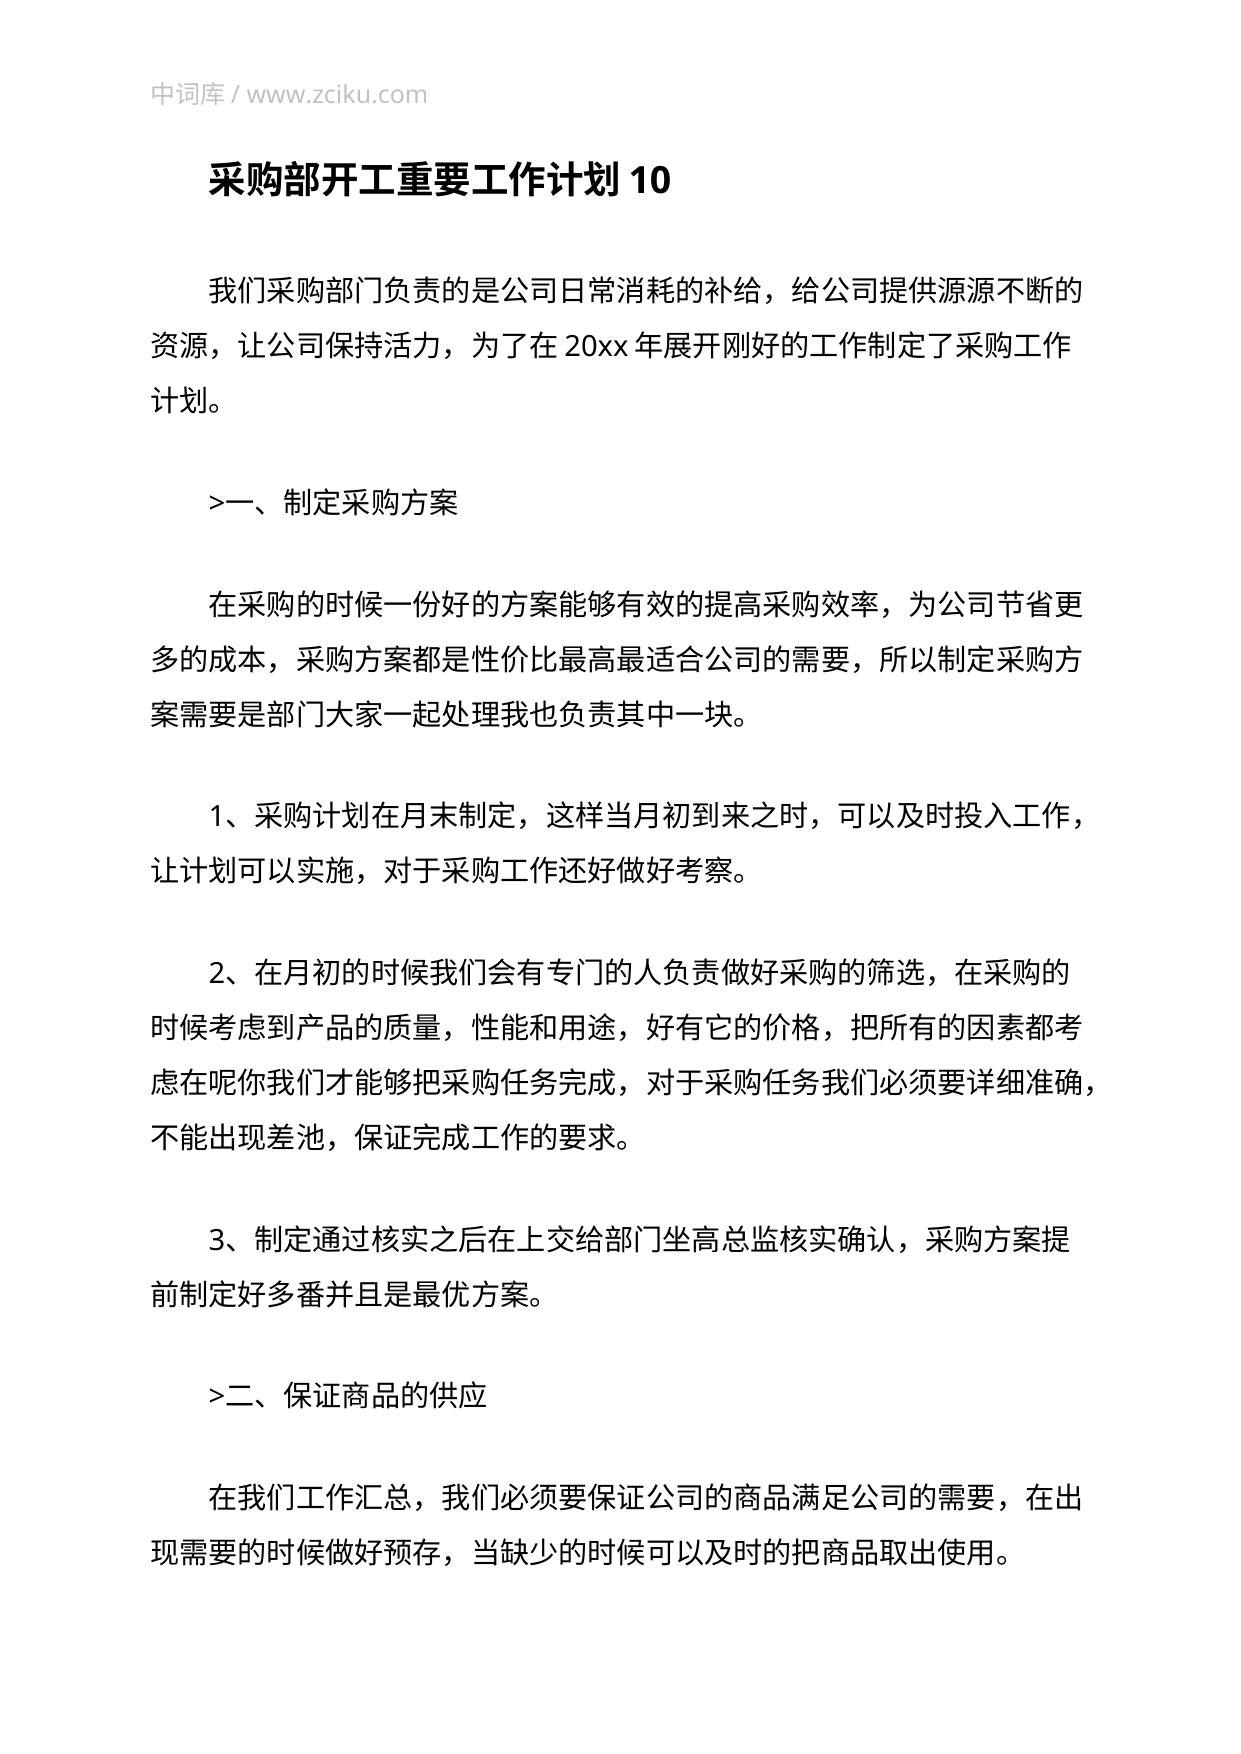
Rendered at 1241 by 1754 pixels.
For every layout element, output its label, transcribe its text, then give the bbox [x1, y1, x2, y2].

text >一、制定采购方案 [150, 479, 1090, 522]
text 我们采购部门负责的是公司日常消耗的补给，给公司提供源源不断的资源，让公司保持活力，为了在20xx年展开刚好的工作制定了采购工作计划。 [150, 268, 1090, 420]
text 1、采购计划在月末制定，这样当月初到来之时，可以及时投入工作，让计划可以实施，对于采购工作还好做好考察。 [150, 793, 1090, 890]
text >二、保证商品的供应 [150, 1373, 1090, 1415]
text 采购部开工重要工作计划10 [150, 150, 1090, 204]
text 在采购的时候一份好的方案能够有效的提高采购效率，为公司节省更多的成本，采购方案都是性价比最高最适合公司的需要，所以制定采购方案需要是部门大家一起处理我也负责其中一块。 [150, 581, 1090, 733]
text 3、制定通过核实之后在上交给部门坐高总监核实确认，采购方案提前制定好多番并且是最优方案。 [150, 1216, 1090, 1313]
text 2、在月初的时候我们会有专门的人负责做好采购的筛选，在采购的时候考虑到产品的质量，性能和用途，好有它的价格，把所有的因素都考虑在呢你我们才能够把采购任务完成，对于采购任务我们必须要详细准确，不能出现差池，保证完成工作的要求。 [150, 949, 1090, 1157]
text 在我们工作汇总，我们必须要保证公司的商品满足公司的需要，在出现需要的时候做好预存，当缺少的时候可以及时的把商品取出使用。 [150, 1475, 1090, 1572]
